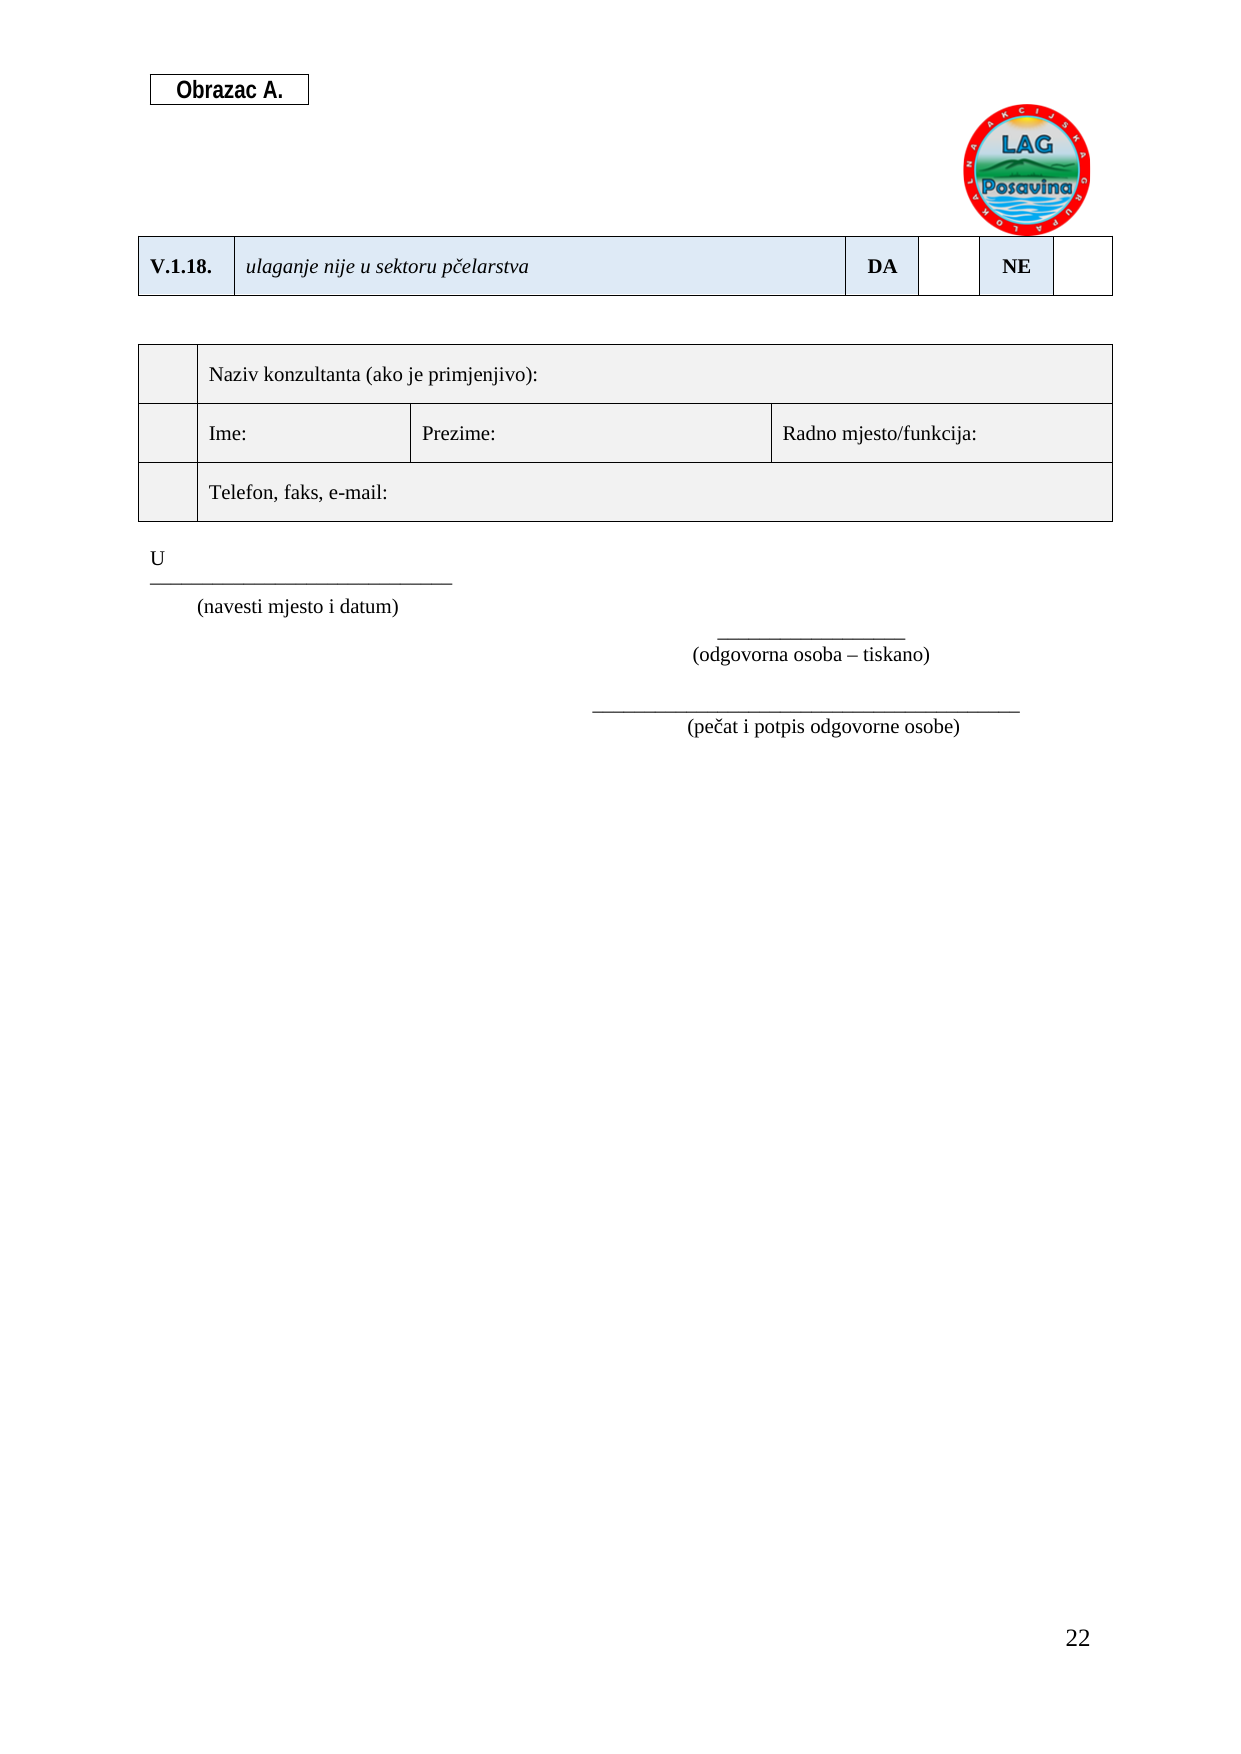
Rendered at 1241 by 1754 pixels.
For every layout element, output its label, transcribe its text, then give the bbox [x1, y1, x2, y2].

table_cell Telefon, faks, e-mail: [198, 463, 1112, 521]
table_cell NE [980, 237, 1053, 294]
table_header [139, 345, 197, 403]
text __________________ [150, 618, 1090, 642]
table_cell [919, 237, 979, 294]
text ––––––––––––––––––––––––––––– [150, 570, 1090, 594]
picture [963, 104, 1091, 236]
table_cell [139, 404, 197, 462]
text U [150, 546, 1090, 570]
table_cell Radno mjesto/funkcija: [772, 404, 1112, 462]
table_cell [1054, 237, 1112, 294]
table_cell DA [846, 237, 918, 294]
table_header Naziv konzultanta (ako je primjenjivo): [198, 345, 1112, 403]
text (navesti mjesto i datum) [150, 594, 1090, 618]
table_cell Prezime: [411, 404, 771, 462]
text (pečat i potpis odgovorne osobe) [150, 714, 1090, 738]
table_cell ulaganje nije u sektoru pčelarstva [235, 237, 845, 294]
table_cell [139, 463, 197, 521]
text (odgovorna osoba – tiskano) [150, 642, 1090, 666]
table_cell V.1.18. [139, 237, 234, 294]
text _________________________________________ [150, 690, 1090, 714]
table_cell Ime: [198, 404, 410, 462]
